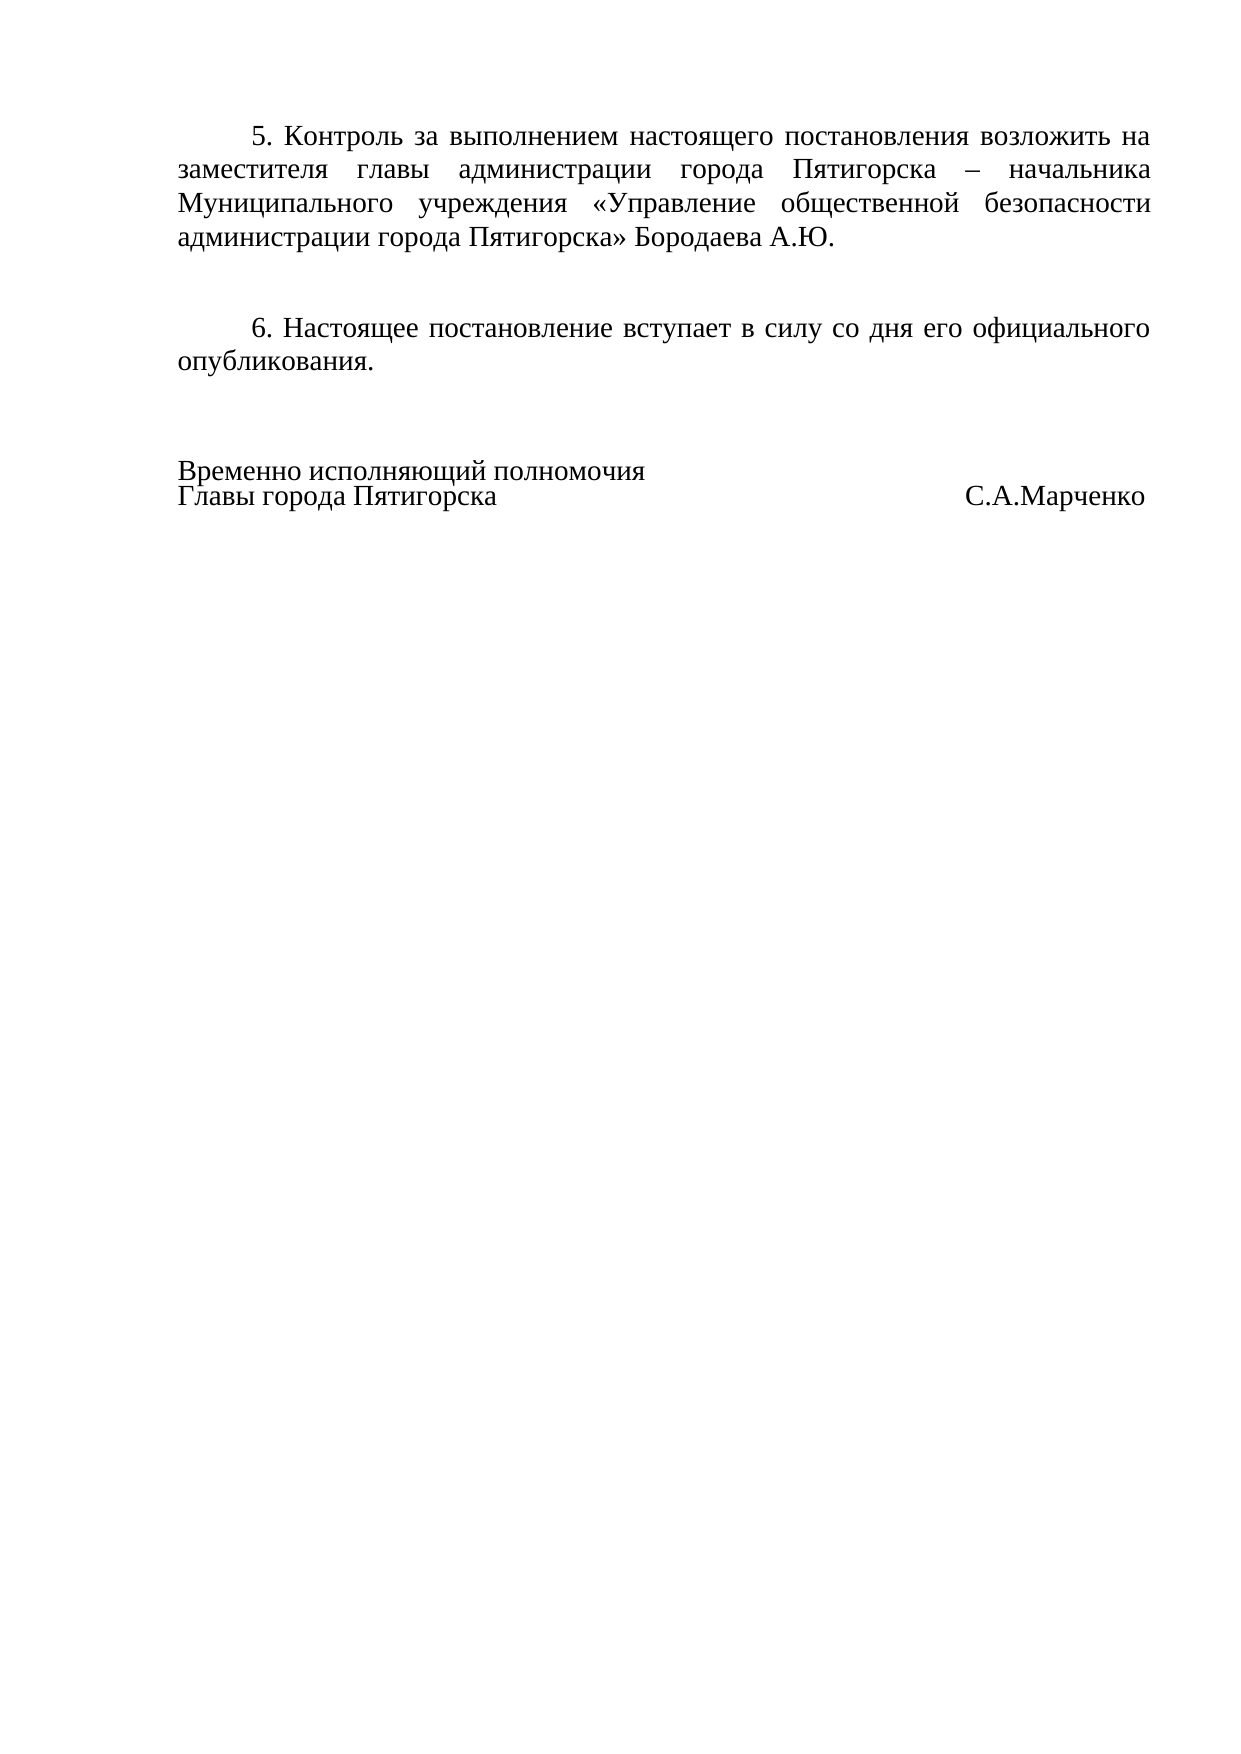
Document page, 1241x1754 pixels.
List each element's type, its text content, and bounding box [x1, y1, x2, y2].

text 5. Контроль за выполнением настоящего постановления возложить на заместителя главы администрации города Пятигорска – начальника Муниципального учреждения «Управление общественной безопасности администрации города Пятигорска» Бородаева А.Ю. [177, 118, 1152, 252]
text Временно исполняющий полномочия [177, 460, 1152, 485]
text 6. Настоящее постановление вступает в силу со дня его официального опубликования. [177, 310, 1152, 377]
text Главы города Пятигорска С.А.Марченко [177, 485, 1152, 510]
